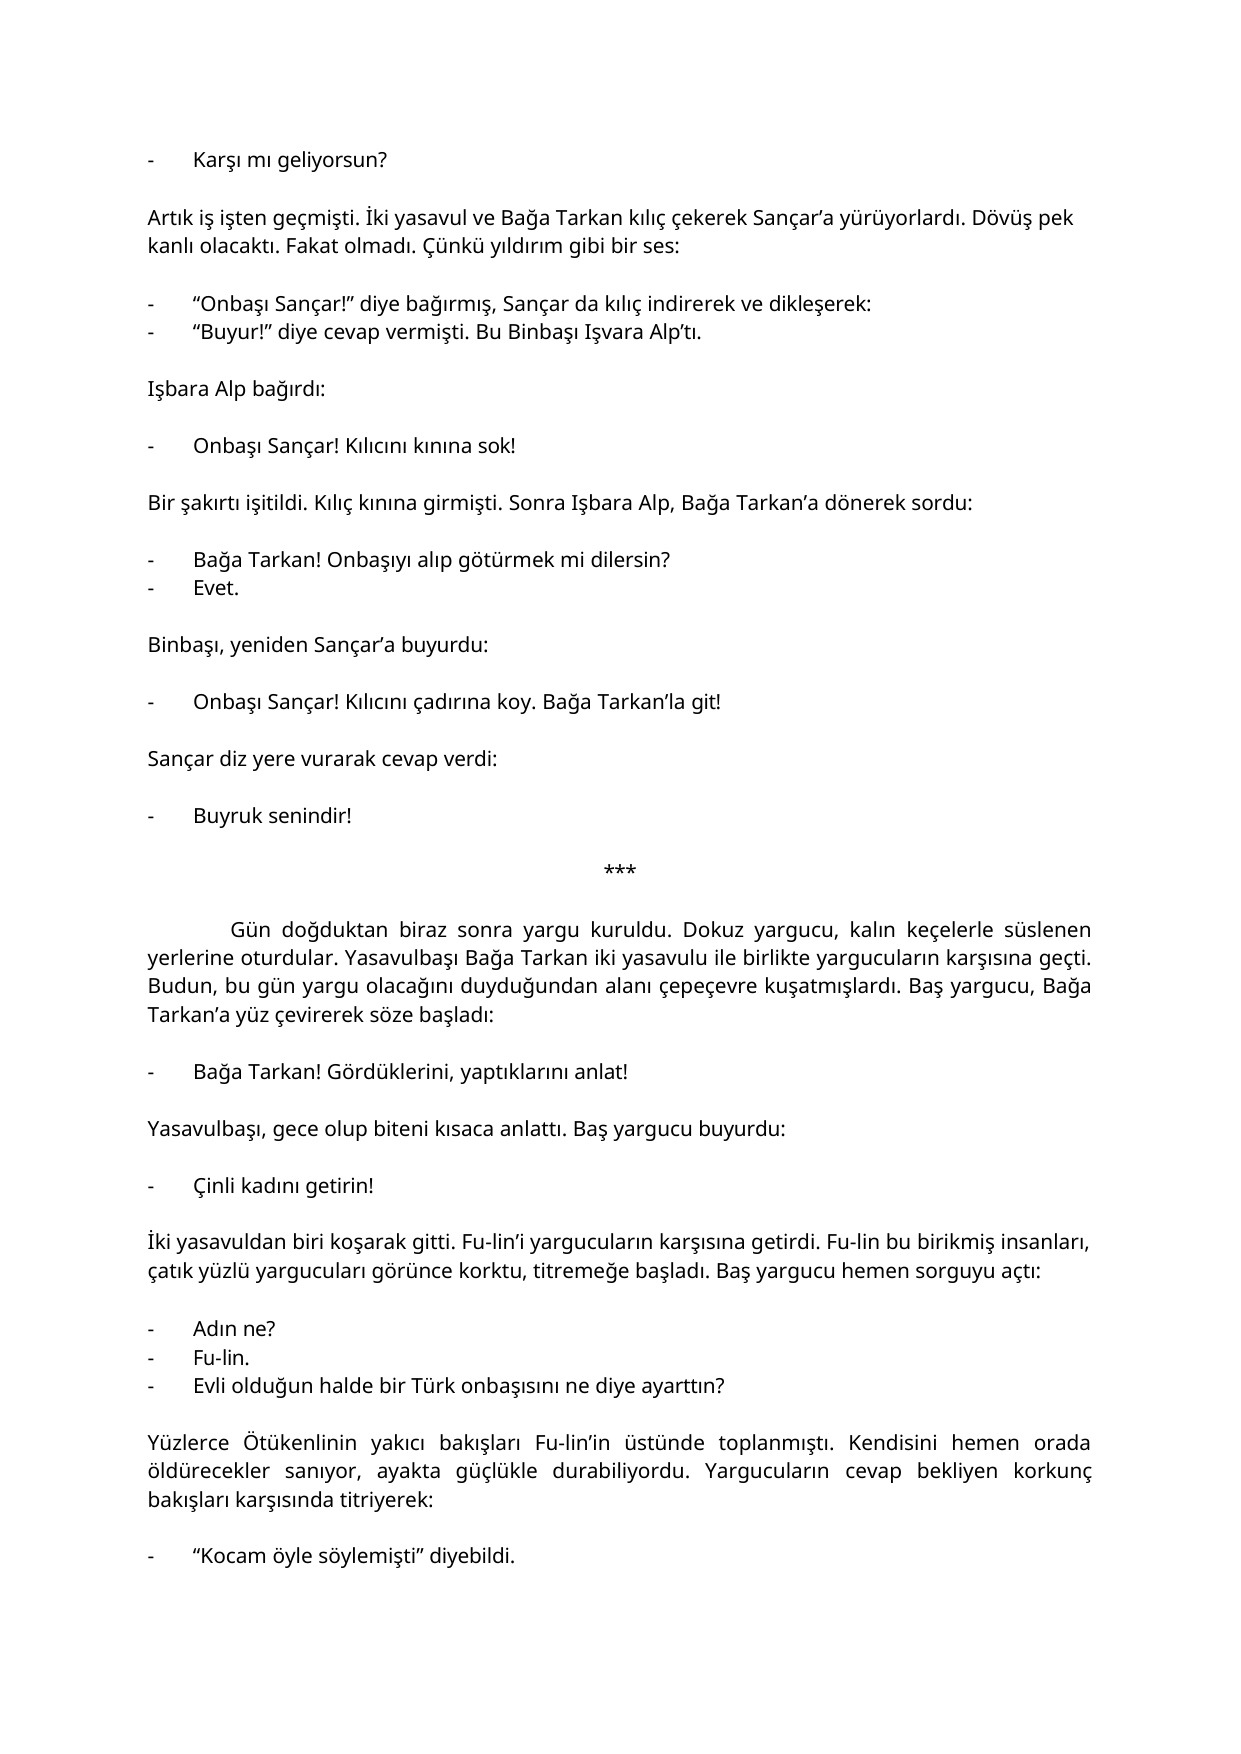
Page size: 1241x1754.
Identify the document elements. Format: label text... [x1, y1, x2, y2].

text Artık iş işten geçmişti. İki yasavul ve Bağa Tarkan kılıç çekerek Sançar’a yürüyorlardı. Dövüş pek kanlı olacaktı. Fakat olmadı. Çünkü yıldırım gibi bir ses: [147, 203, 1115, 259]
list Buyruk senindir! [147, 801, 1115, 829]
text Yasavulbaşı, gece olup biteni kısaca anlattı. Baş yargucu buyurdu: [147, 1114, 1115, 1142]
list Adın ne? [147, 1313, 1115, 1342]
text Binbaşı, yeniden Sançar’a buyurdu: [147, 631, 1115, 659]
text Sançar diz yere vurarak cevap verdi: [147, 744, 1115, 773]
text Işbara Alp bağırdı: [147, 374, 1115, 402]
text Yüzlerce Ötükenlinin yakıcı bakışları Fu-lin’in üstünde toplanmıştı. Kendisini hemen orada öldürecekler sanıyor, ayakta güçlükle durabiliyordu. Yargucuların cevap bekliyen korkunç bakışları karşısında titriyerek: [147, 1428, 1092, 1513]
list “Onbaşı Sançar!” diye bağırmış, Sançar da kılıç indirerek ve dikleşerek: [147, 288, 1115, 317]
text *** [403, 858, 837, 886]
list “Buyur!” diye cevap vermişti. Bu Binbaşı Işvara Alp’tı. [147, 317, 1115, 345]
list Evli olduğun halde bir Türk onbaşısını ne diye ayarttın? [147, 1371, 1115, 1399]
list Evet. [147, 573, 1115, 602]
list Bağa Tarkan! Onbaşıyı alıp götürmek mi dilersin? [147, 544, 1115, 573]
list Karşı mı geliyorsun? [147, 146, 1115, 174]
list Bağa Tarkan! Gördüklerini, yaptıklarını anlat! [147, 1057, 1115, 1086]
list “Kocam öyle söylemişti” diyebildi. [147, 1542, 1115, 1570]
list Çinli kadını getirin! [147, 1171, 1115, 1199]
text Bir şakırtı işitildi. Kılıç kınına girmişti. Sonra Işbara Alp, Bağa Tarkan’a dönerek sordu: [147, 488, 1115, 516]
list Onbaşı Sançar! Kılıcını çadırına koy. Bağa Tarkan’la git! [147, 687, 1115, 716]
text İki yasavuldan biri koşarak gitti. Fu-lin’i yargucuların karşısına getirdi. Fu-lin bu birikmiş insanları, çatık yüzlü yargucuları görünce korktu, titremeğe başladı. Baş yargucu hemen sorguyu açtı: [147, 1227, 1103, 1284]
text Gün doğduktan biraz sonra yargu kuruldu. Dokuz yargucu, kalın keçelerle süslenen yerlerine oturdular. Yasavulbaşı Bağa Tarkan iki yasavulu ile birlikte yargucuların karşısına geçti. Budun, bu gün yargu olacağını duyduğundan alanı çepeçevre kuşatmışlardı. Baş yargucu, Bağa Tarkan’a yüz çevirerek söze başladı: [147, 915, 1093, 1028]
list Onbaşı Sançar! Kılıcını kınına sok! [147, 431, 1115, 459]
list Fu-lin. [147, 1342, 1115, 1371]
